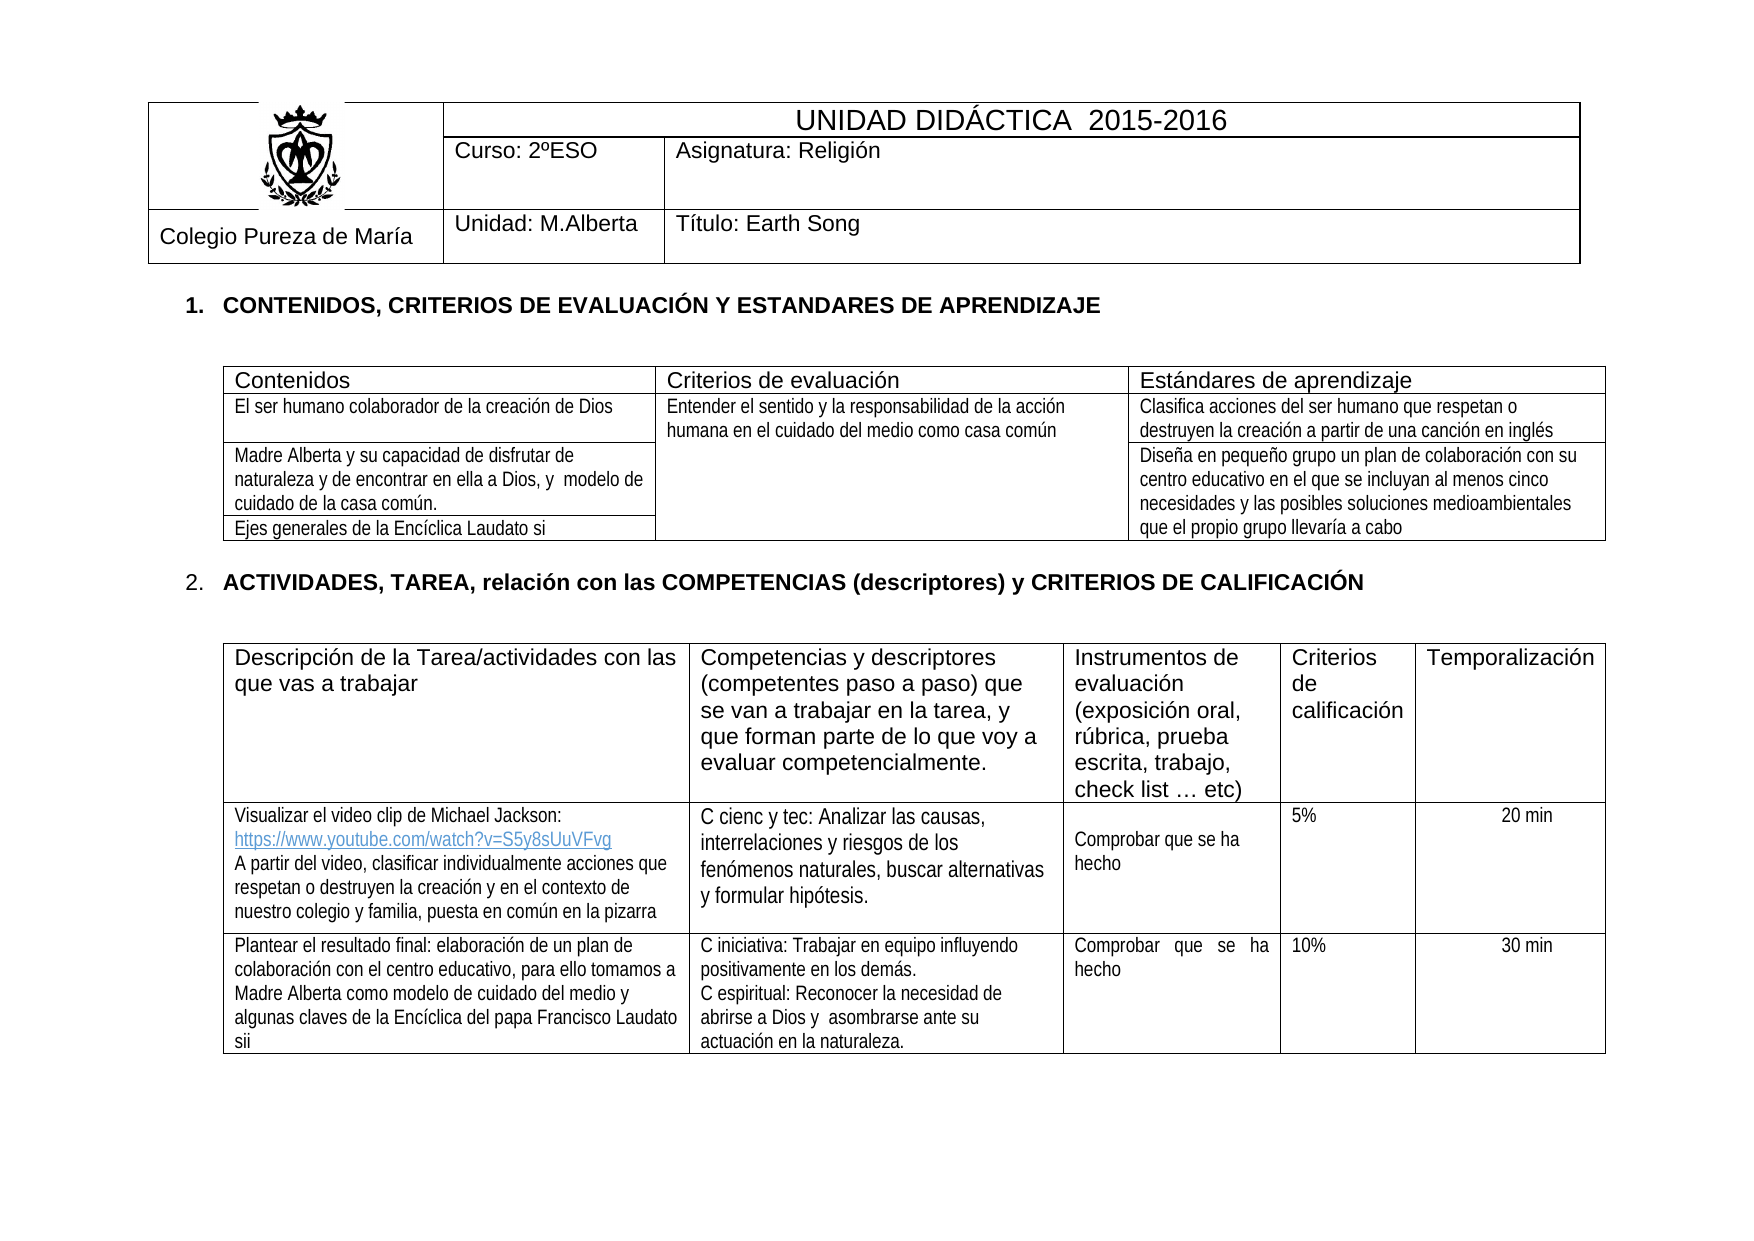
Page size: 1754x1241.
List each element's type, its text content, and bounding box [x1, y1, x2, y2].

table_header Criterios de evaluación [656, 367, 1128, 393]
table_cell Visualizar el video clip de Michael Jackson: https://www.youtube.com/watch?v=S5y8sUuVFvg A partir del video, clasificar individualmente acciones que respetan o destruyen la creación y en el contexto de nuestro colegio y familia, puesta en común en la pizarra [224, 803, 689, 932]
table_cell El ser humano colaborador de la creación de Dios [224, 394, 655, 442]
table_cell Clasifica acciones del ser humano que respetan o destruyen la creación a partir de una canción en inglés [1129, 394, 1605, 442]
table_header Descripción de la Tarea/actividades con las que vas a trabajar [224, 644, 689, 802]
table_cell C cienc y tec: Analizar las causas, interrelaciones y riesgos de los fenómenos naturales, buscar alternativas y formular hipótesis. [690, 803, 1063, 932]
table_cell Ejes generales de la Encíclica Laudato si [224, 516, 655, 540]
list CONTENIDOS, CRITERIOS DE EVALUACIÓN Y ESTANDARES DE APRENDIZAJE [185, 292, 1606, 318]
table_cell Comprobar que se ha hecho [1064, 803, 1280, 932]
table_header Criterios de calificación [1281, 644, 1415, 802]
table_header Estándares de aprendizaje [1129, 367, 1605, 393]
table_header Instrumentos de evaluación (exposición oral, rúbrica, prueba escrita, trabajo, check list … etc) [1064, 644, 1280, 802]
table_cell 30 min [1416, 934, 1605, 1053]
table_cell 20 min [1416, 803, 1605, 932]
table_cell Comprobar que se ha hecho [1064, 934, 1280, 1053]
table_cell Diseña en pequeño grupo un plan de colaboración con su centro educativo en el que se incluyan al menos cinco necesidades y las posibles soluciones medioambientales que el propio grupo llevaría a cabo [1129, 443, 1605, 540]
table_cell 10% [1281, 934, 1415, 1053]
picture [258, 102, 345, 210]
list ACTIVIDADES, TAREA, relación con las COMPETENCIAS (descriptores) y CRITERIOS DE CALIFICACIÓN [185, 569, 1606, 596]
table_header Temporalización [1416, 644, 1605, 802]
table_header Contenidos [224, 367, 655, 393]
table_cell Entender el sentido y la responsabilidad de la acción humana en el cuidado del medio como casa común [656, 394, 1128, 540]
table_cell Madre Alberta y su capacidad de disfrutar de naturaleza y de encontrar en ella a Dios, y modelo de cuidado de la casa común. [224, 443, 655, 515]
table_cell 5% [1281, 803, 1415, 932]
table_header Competencias y descriptores (competentes paso a paso) que se van a trabajar en la tarea, y que forman parte de lo que voy a evaluar competencialmente. [690, 644, 1063, 802]
